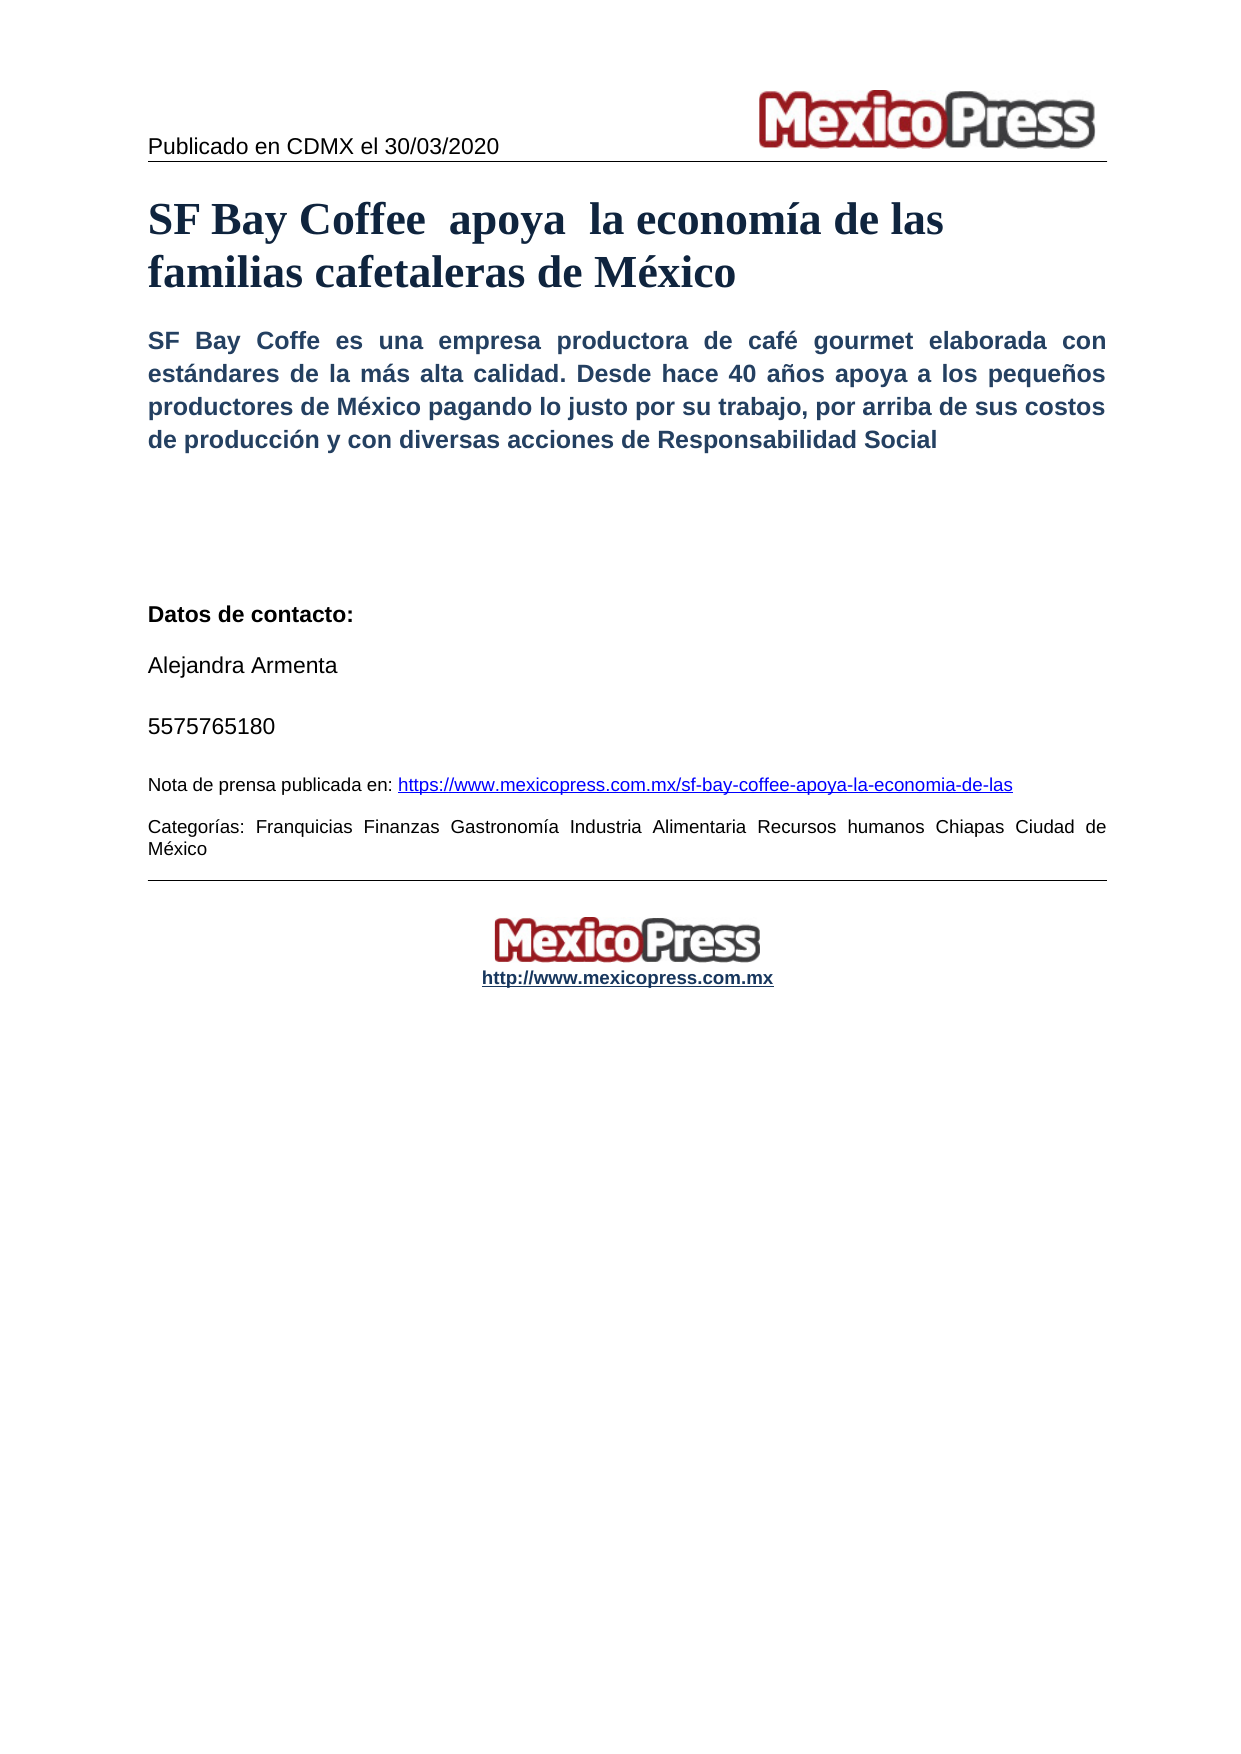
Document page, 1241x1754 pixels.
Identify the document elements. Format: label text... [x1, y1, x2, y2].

text http://www.mexicopress.com.mx [148, 967, 1107, 989]
subtitle SF Bay Coffee apoya la economía de las familias cafetaleras de México [148, 192, 1107, 297]
picture [759, 90, 1096, 133]
text Datos de contacto: [148, 601, 1107, 628]
text Nota de prensa publicada en: https://www.mexicopress.com.mx/sf-bay-coffee-apoya-la-economia-de-las [148, 773, 1107, 795]
picture [494, 917, 760, 963]
text Categorías: Franquicias Finanzas Gastronomía Industria Alimentaria Recursos humanos Chiapas Ciudad de México [148, 816, 1107, 859]
text Publicado en CDMX el 30/03/2020 [148, 133, 1107, 161]
text 5575765180 [148, 713, 1063, 739]
subtitle SF Bay Coffe es una empresa productora de café gourmet elaborada con estándares de la más alta calidad. Desde hace 40 años apoya a los pequeños productores de México pagando lo justo por su trabajo, por arriba de sus costos de producción y con diversas acciones de Responsabilidad Social [148, 326, 1107, 454]
text Alejandra Armenta [148, 652, 1063, 679]
